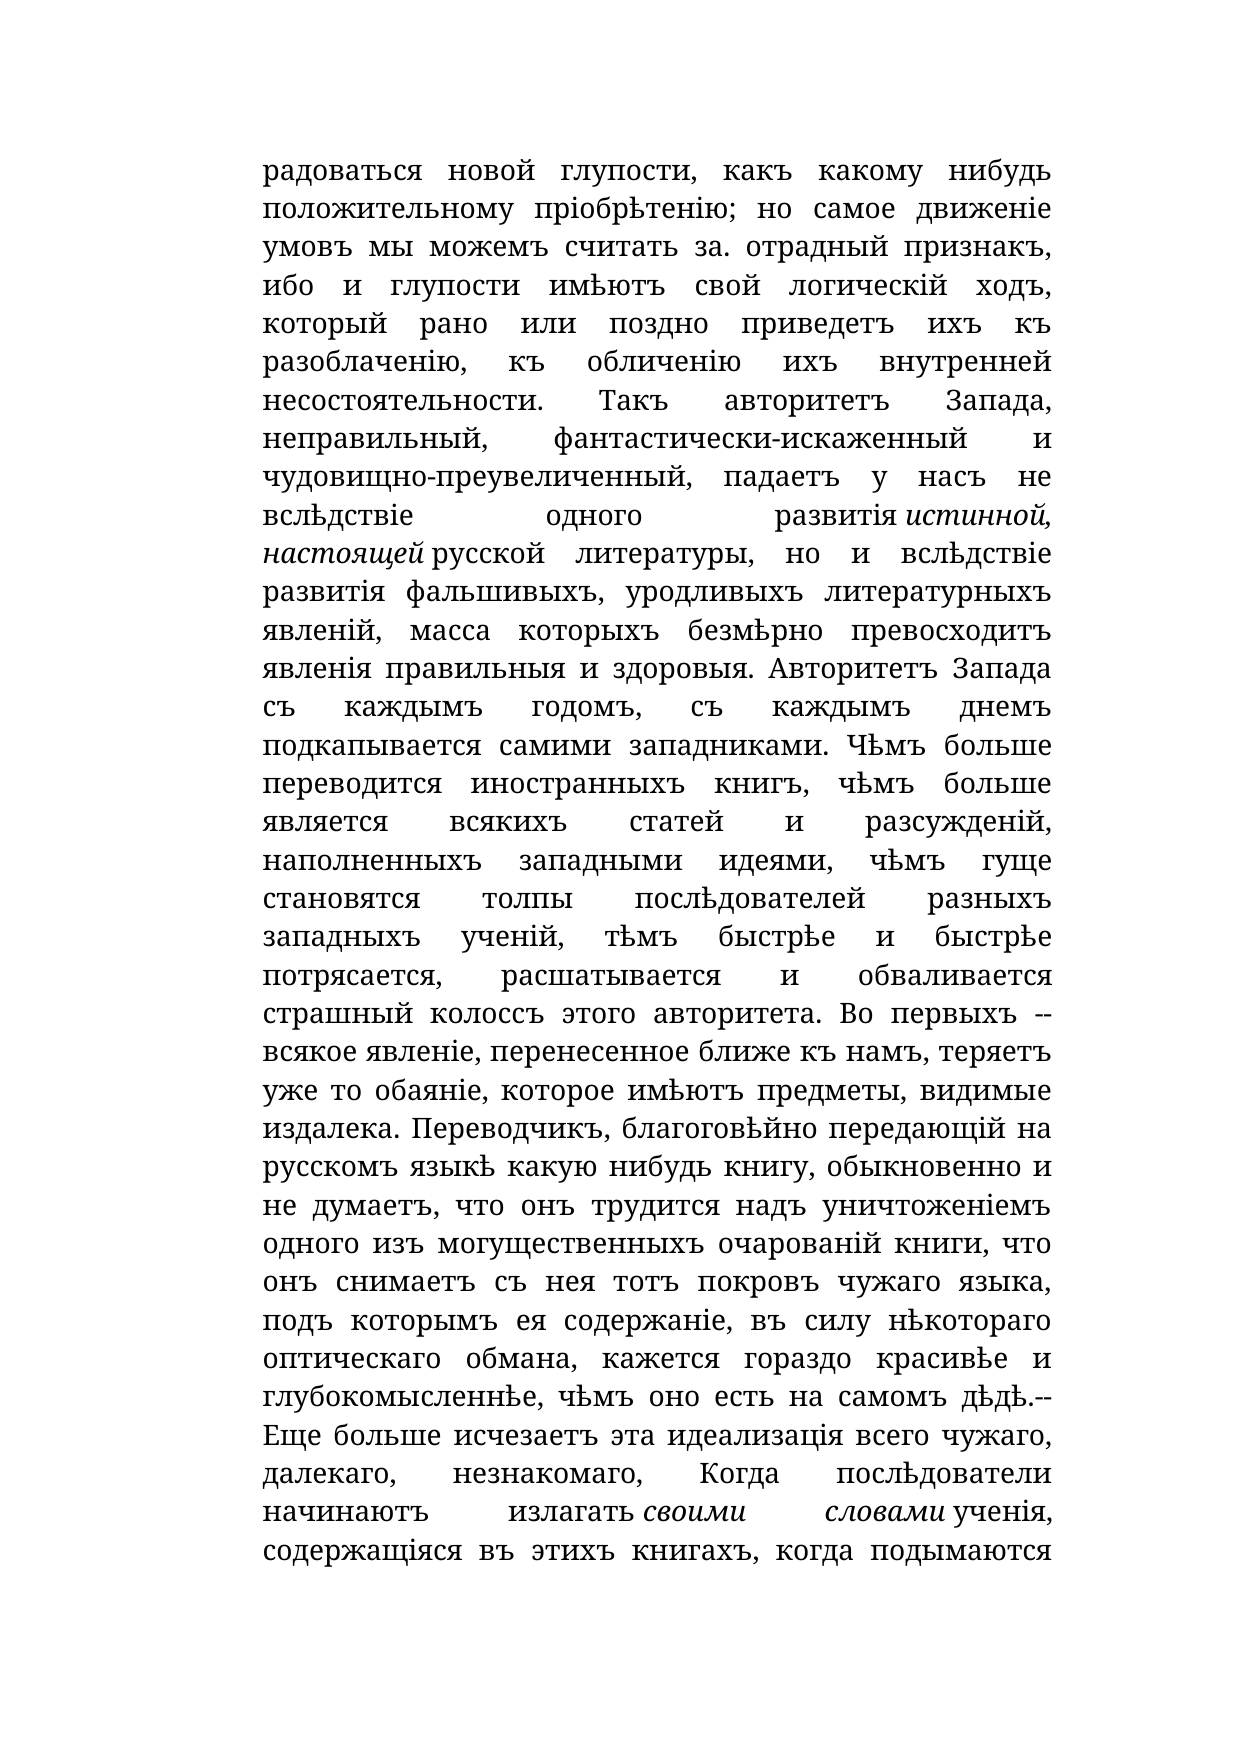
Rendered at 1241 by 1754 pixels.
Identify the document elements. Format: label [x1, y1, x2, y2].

text [262, 150, 1053, 1568]
